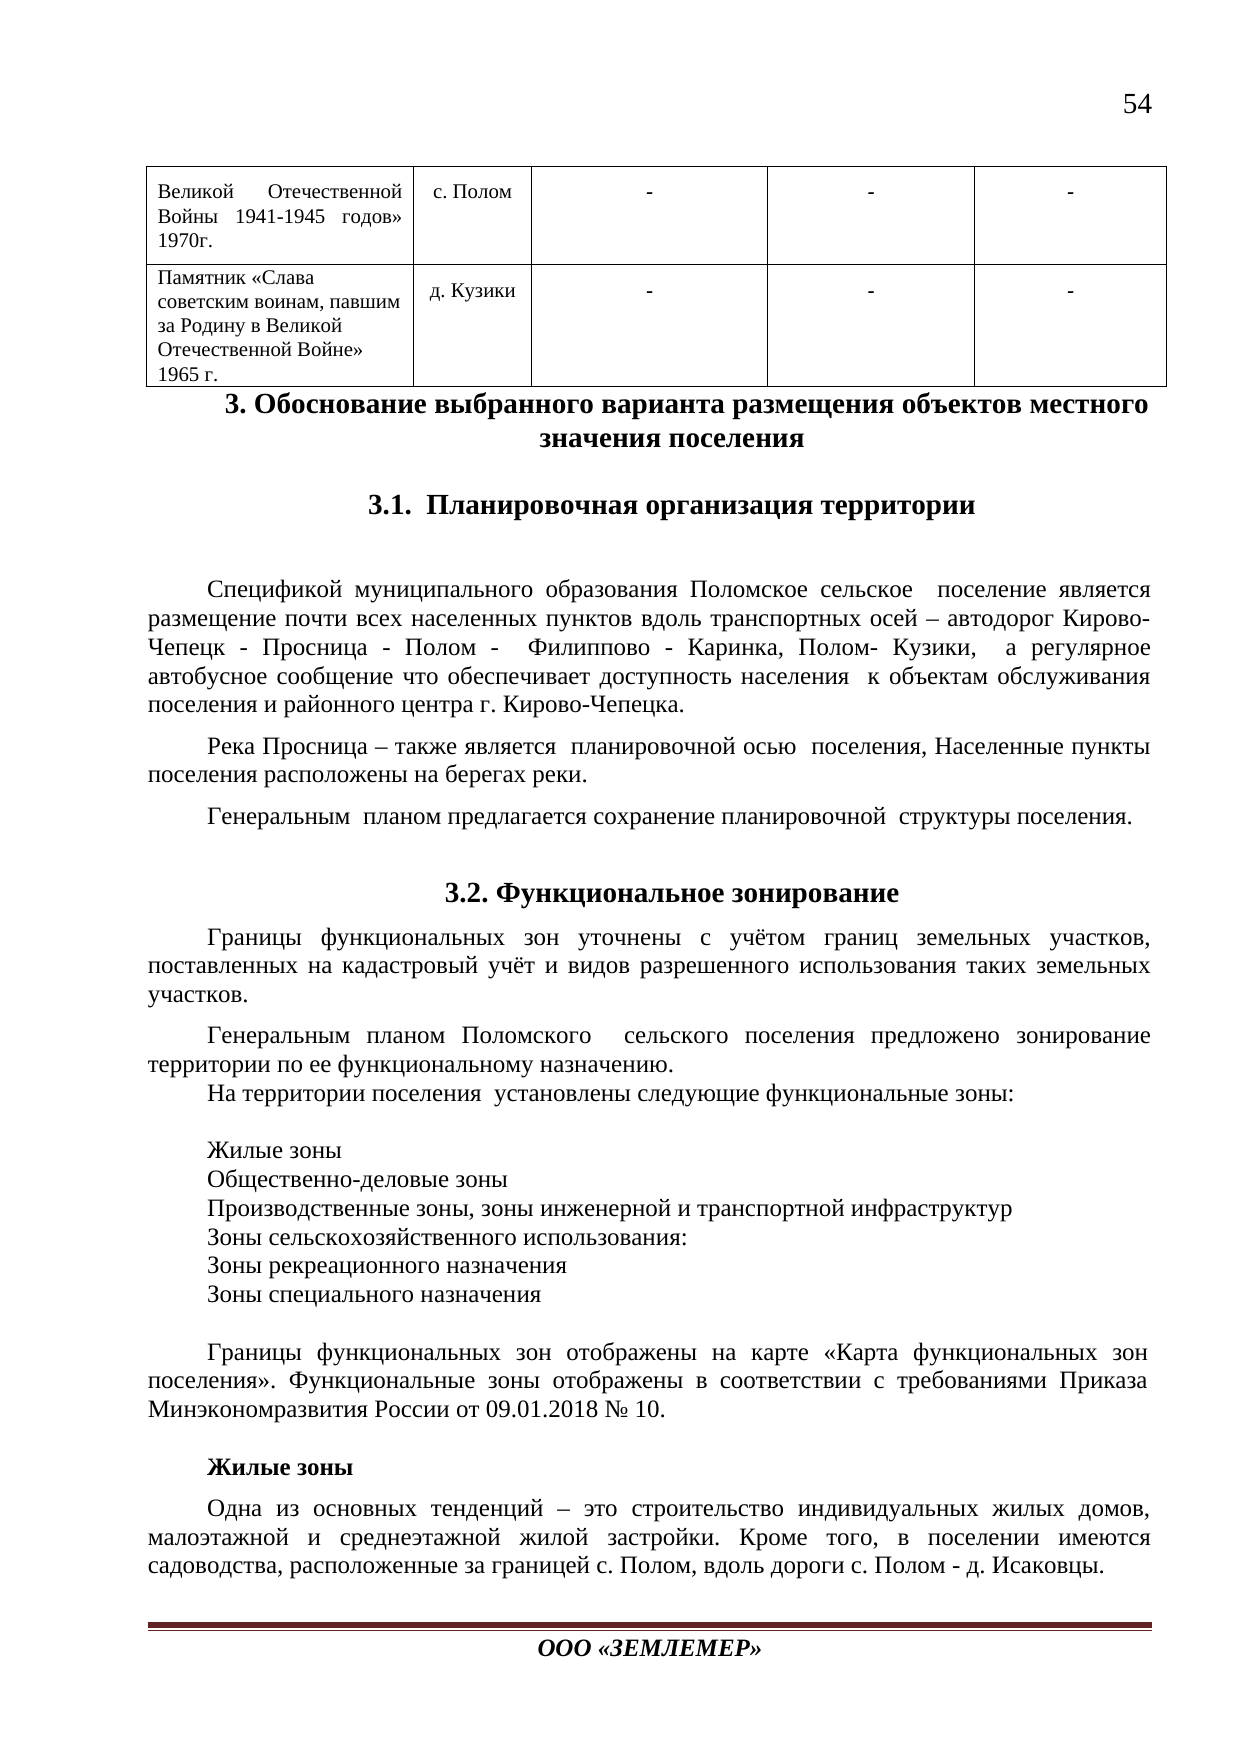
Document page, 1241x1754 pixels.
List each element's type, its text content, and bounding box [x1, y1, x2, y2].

table_cell Памятник «Слава советским воинам, павшим за Родину в Великой Отечественной Войне» 1965 г. [147, 265, 413, 386]
table_cell - [768, 265, 974, 386]
list 3.1. Планировочная организация территории [192, 487, 1152, 521]
table_cell - [975, 265, 1166, 386]
text Производственные зоны, зоны инженерной и транспортной инфраструктур [148, 1193, 1149, 1222]
table_cell д. Кузики [414, 265, 531, 386]
text Река Просница – также является планировочной осью поселения, Населенные пункты поселения расположены на берегах реки. [148, 731, 1152, 788]
text Зоны специального назначения [148, 1279, 1149, 1308]
table_cell - [532, 167, 767, 264]
text Границы функциональных зон уточнены с учётом границ земельных участков, поставленных на кадастровый учёт и видов разрешенного использования таких земельных участков. [148, 922, 1152, 1008]
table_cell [147, 167, 413, 264]
text Жилые зоны [148, 1452, 1149, 1480]
text Общественно-деловые зоны [148, 1164, 1149, 1193]
text Жилые зоны [148, 1135, 1149, 1164]
text Генеральным планом Поломского сельского поселения предложено зонирование территории по ее функциональному назначению. [148, 1020, 1152, 1078]
table_cell - [975, 167, 1166, 264]
text Зоны рекреационного назначения [148, 1250, 1149, 1279]
text На территории поселения установлены следующие функциональные зоны: [148, 1078, 1152, 1107]
text Границы функциональных зон отображены на карте «Карта функциональных зон поселения». Функциональные зоны отображены в соответствии с требованиями Приказа Минэкономразвития России от 09.01.2018 № 10. [148, 1337, 1149, 1423]
list 3.2. Функциональное зонирование [192, 876, 1152, 909]
table_cell - [768, 167, 974, 264]
table_cell - [532, 265, 767, 386]
text Спецификой муниципального образования Поломское сельское поселение является размещение почти всех населенных пунктов вдоль транспортных осей – автодорог Кирово-Чепецк - Просница - Полом - Филиппово - Каринка, Полом- Кузики, а регулярное автобусное сообщение что обеспечивает доступность населения к объектам обслуживания поселения и районного центра г. Кирово-Чепецка. [148, 574, 1152, 718]
table_cell с. Полом [414, 167, 531, 264]
text Одна из основных тенденций – это строительство индивидуальных жилых домов, малоэтажной и среднеэтажной жилой застройки. Кроме того, в поселении имеются садоводства, расположенные за границей с. Полом, вдоль дороги с. Полом - д. Исаковцы. [148, 1493, 1152, 1579]
text 3. Обоснование выбранного варианта размещения объектов местного [222, 387, 1152, 420]
text Генеральным планом предлагается сохранение планировочной структуры поселения. [148, 801, 1152, 829]
list значения поселения [192, 420, 1152, 454]
text Зоны сельскохозяйственного использования: [148, 1222, 1149, 1250]
